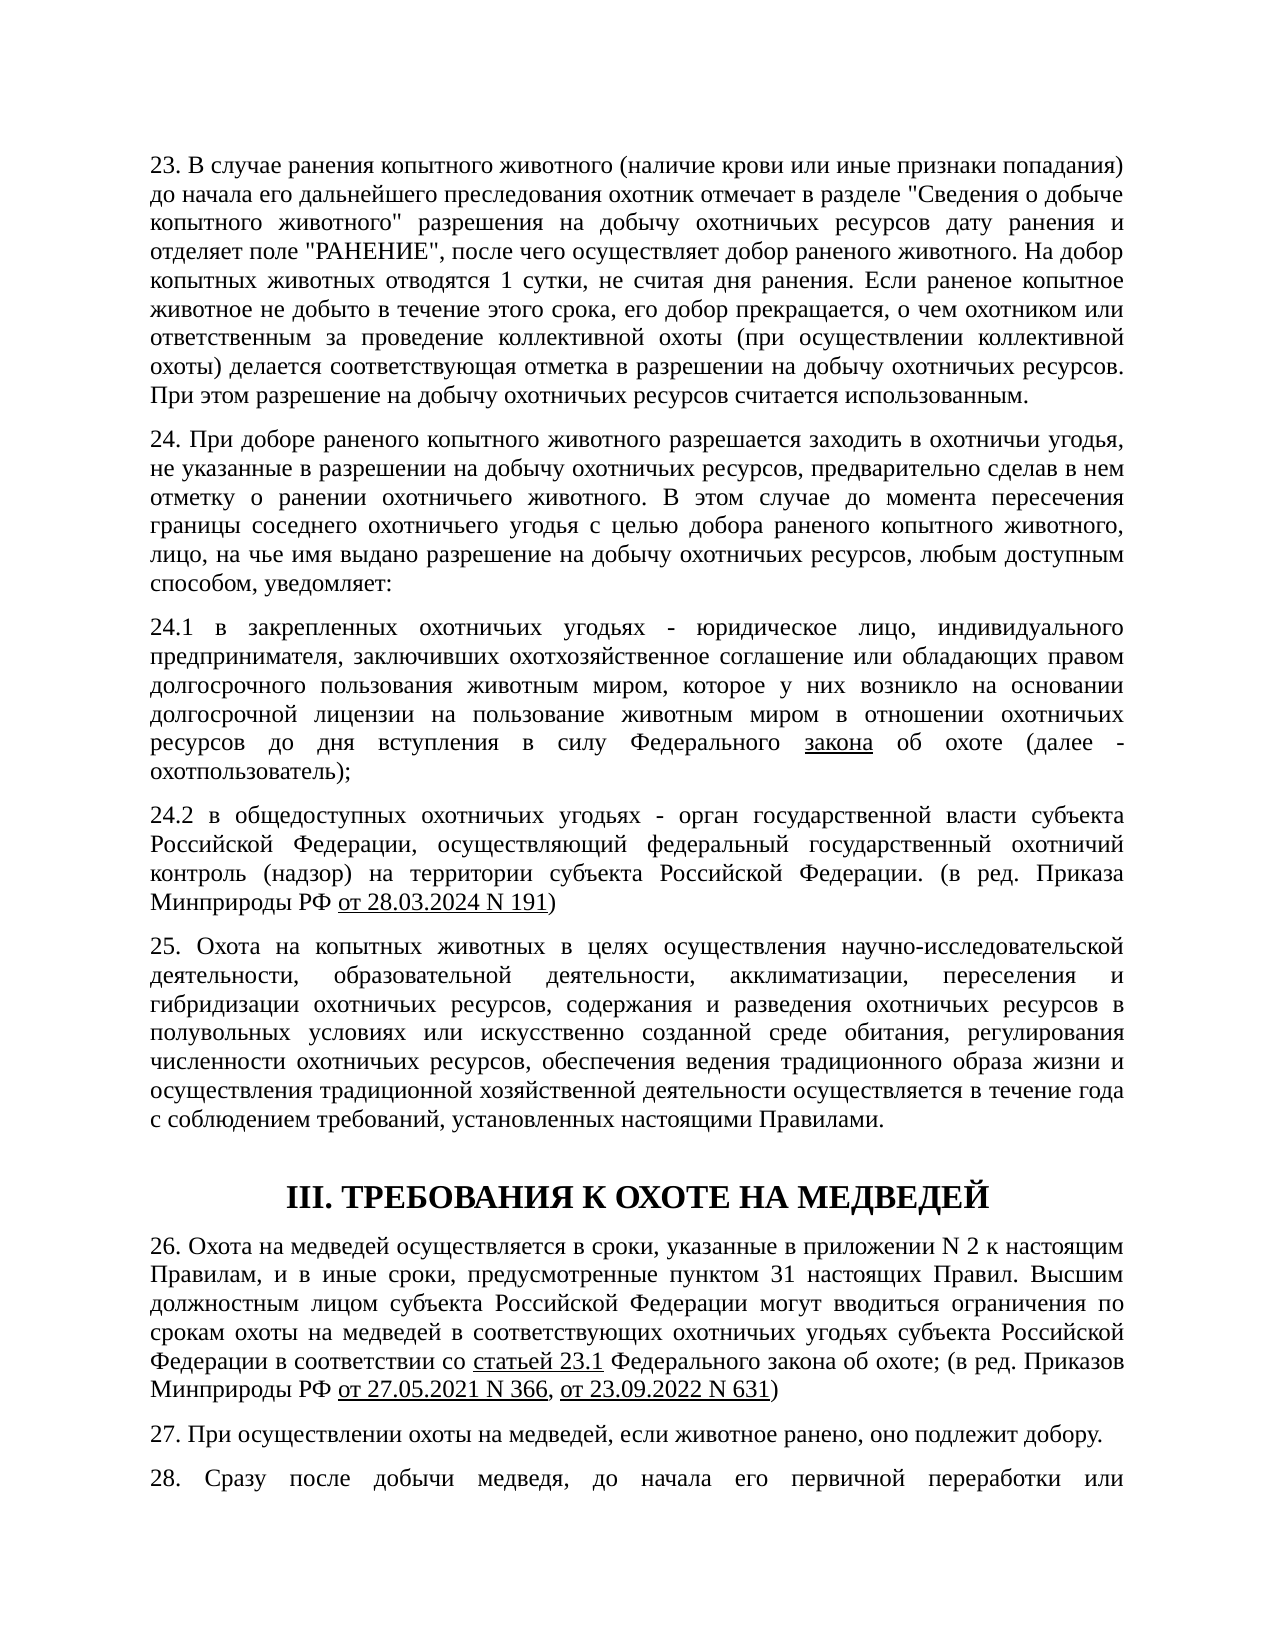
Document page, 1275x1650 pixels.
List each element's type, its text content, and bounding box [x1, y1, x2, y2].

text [150, 1463, 1125, 1492]
text 23. В случае ранения копытного животного (наличие крови или иные признаки попадания) до начала его дальнейшего преследования охотник отмечает в разделе "Сведения о добыче копытного животного" разрешения на добычу охотничьих ресурсов дату ранения и отделяет поле "РАНЕНИЕ", после чего осуществляет добор раненого животного. На добор копытных животных отводятся 1 сутки, не считая дня ранения. Если раненое копытное животное не добыто в течение этого срока, его добор прекращается, о чем охотником или ответственным за проведение коллективной охоты (при осуществлении коллективной охоты) делается соответствующая отметка в разрешении на добычу охотничьих ресурсов. При этом разрешение на добычу охотничьих ресурсов считается использованным. [150, 150, 1125, 409]
text 24. При доборе раненого копытного животного разрешается заходить в охотничьи угодья, не указанные в разрешении на добычу охотничьих ресурсов, предварительно сделав в нем отметку о ранении охотничьего животного. В этом случае до момента пересечения границы соседнего охотничьего угодья с целью добора раненого копытного животного, лицо, на чье имя выдано разрешение на добычу охотничьих ресурсов, любым доступным способом, уведомляет: [150, 424, 1125, 597]
text 24.2 в общедоступных охотничьих угодьях - орган государственной власти субъекта Российской Федерации, осуществляющий федеральный государственный охотничий контроль (надзор) на территории субъекта Российской Федерации. (в ред. Приказа Минприроды РФ от 28.03.2024 N 191) [150, 801, 1125, 916]
text 24.1 в закрепленных охотничьих угодьях - юридическое лицо, индивидуального предпринимателя, заключивших охотхозяйственное соглашение или обладающих правом долгосрочного пользования животным миром, которое у них возникло на основании долгосрочной лицензии на пользование животным миром в отношении охотничьих ресурсов до дня вступления в силу Федерального закона об охоте (далее - охотпользователь); [150, 612, 1125, 785]
text 27. При осуществлении охоты на медведей, если животное ранено, оно подлежит добору. [150, 1419, 1125, 1448]
text 26. Охота на медведей осуществляется в сроки, указанные в приложении N 2 к настоящим Правилам, и в иные сроки, предусмотренные пунктом 31 настоящих Правил. Высшим должностным лицом субъекта Российской Федерации могут вводиться ограничения по срокам охоты на медведей в соответствующих охотничьих угодьях субъекта Российской Федерации в соответствии со статьей 23.1 Федерального закона об охоте; (в ред. Приказов Минприроды РФ от 27.05.2021 N 366, от 23.09.2022 N 631) [150, 1231, 1125, 1403]
text III. ТРЕБОВАНИЯ К ОХОТЕ НА МЕДВЕДЕЙ [150, 1177, 1125, 1215]
text 25. Охота на копытных животных в целях осуществления научно-исследовательской деятельности, образовательной деятельности, акклиматизации, переселения и гибридизации охотничьих ресурсов, содержания и разведения охотничьих ресурсов в полувольных условиях или искусственно созданной среде обитания, регулирования численности охотничьих ресурсов, обеспечения ведения традиционного образа жизни и осуществления традиционной хозяйственной деятельности осуществляется в течение года с соблюдением требований, установленных настоящими Правилами. [150, 931, 1125, 1132]
